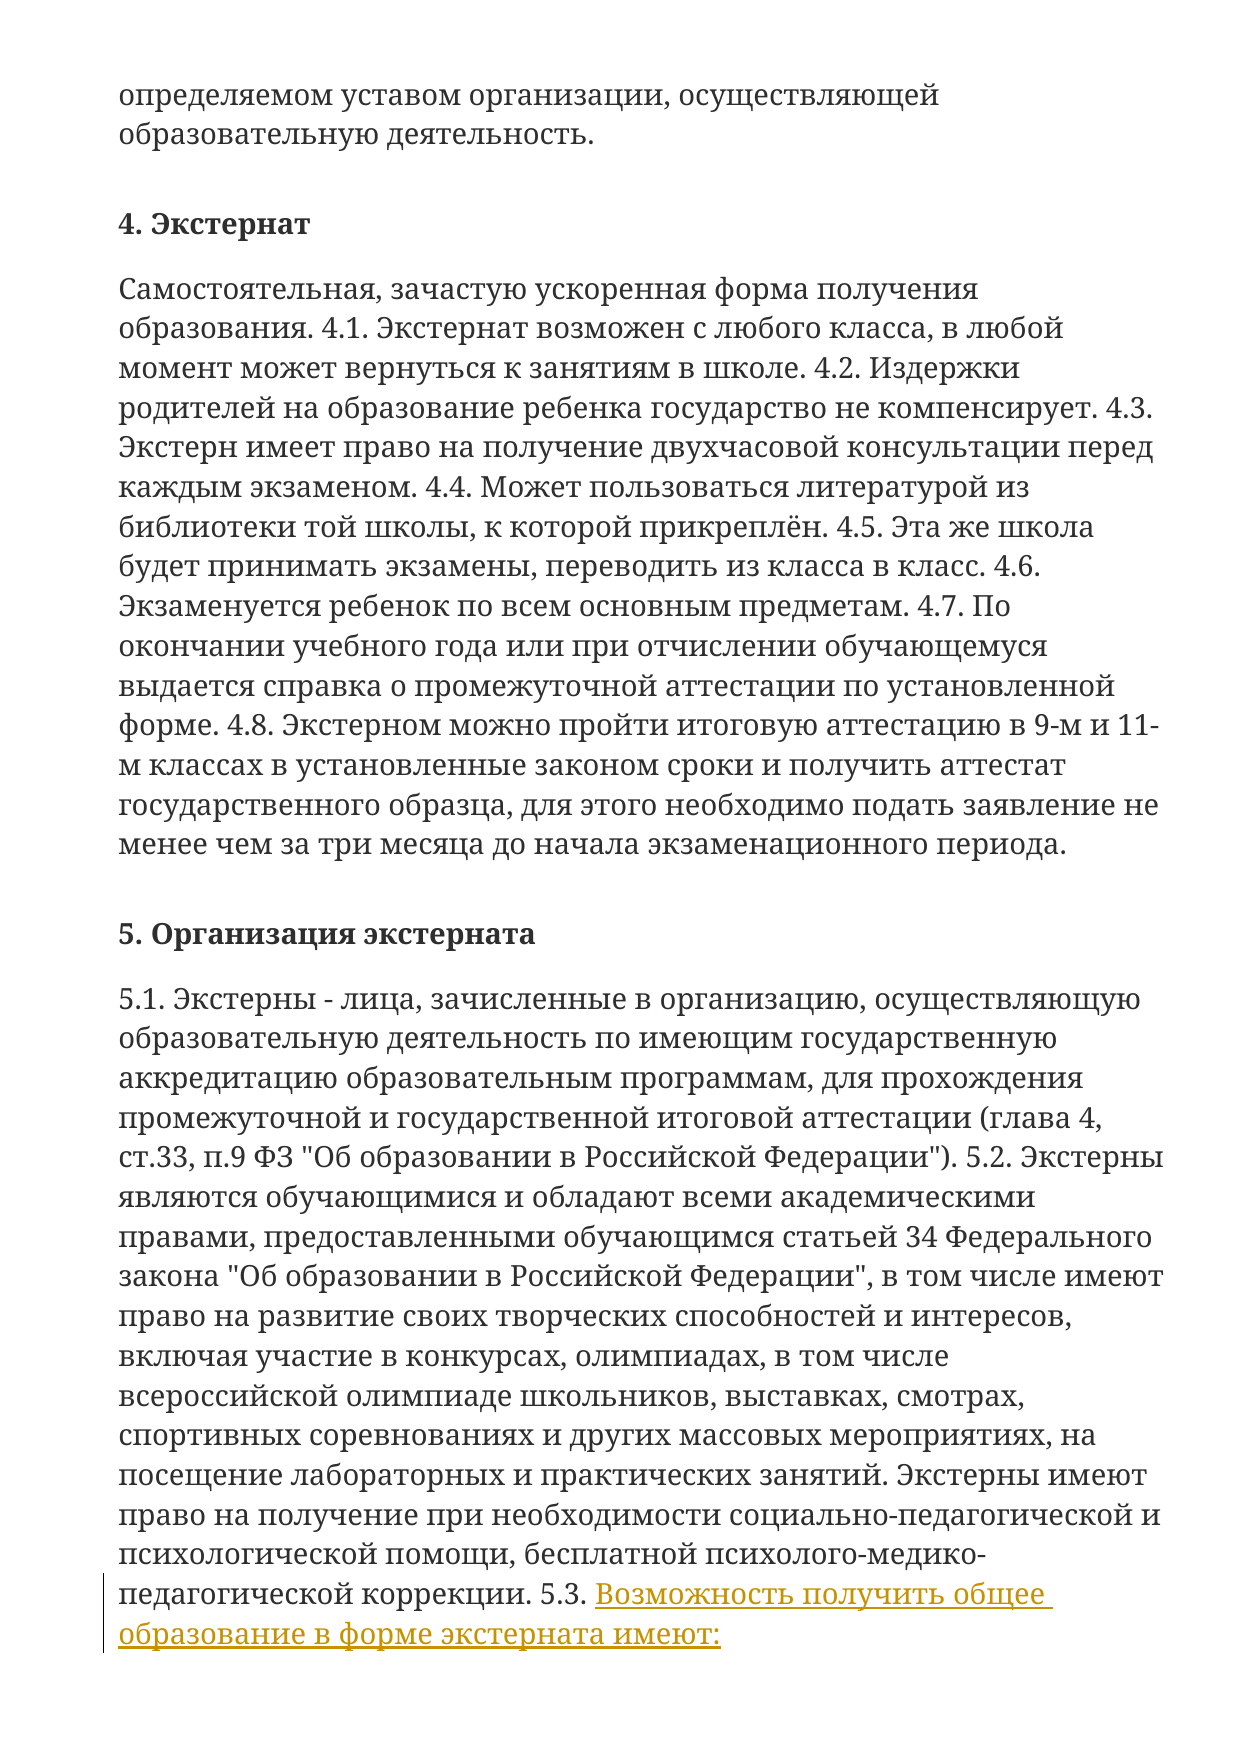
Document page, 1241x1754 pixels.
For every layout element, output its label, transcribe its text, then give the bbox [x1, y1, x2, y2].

text 5.1. Экстерны - лица, зачисленные в организацию, осуществляющую образовательную деятельность по имеющим государственную аккредитацию образовательным программам, для прохождения промежуточной и государственной итоговой аттестации (глава 4, ст.33, п.9 ФЗ "Об образовании в Российской Федерации"). 5.2. Экстерны являются обучающимися и обладают всеми академическими правами, предоставленными обучающимся статьей 34 Федерального закона "Об образовании в Российской Федерации", в том числе имеют право на развитие своих творческих способностей и интересов, включая участие в конкурсах, олимпиадах, в том числе всероссийской олимпиаде школьников, выставках, смотрах, спортивных соревнованиях и других массовых мероприятиях, на посещение лабораторных и практических занятий. Экстерны имеют право на получение при необходимости социально-педагогической и психологической помощи, бесплатной психолого-медико-педагогической коррекции. 5.3. [118, 978, 1167, 1653]
text 5. Организация экстерната [118, 913, 1167, 953]
text Самостоятельная, зачастую ускоренная форма получения образования. 4.1. Экстернат возможен с любого класса, в любой момент может вернуться к занятиям в школе. 4.2. Издержки родителей на образование ребенка государство не компенсирует. 4.3. Экстерн имеет право на получение двухчасовой консультации перед каждым экзаменом. 4.4. Может пользоваться литературой из библиотеки той школы, к которой прикреплён. 4.5. Эта же школа будет принимать экзамены, переводить из класса в класс. 4.6. Экзаменуется ребенок по всем основным предметам. 4.7. По окончании учебного года или при отчислении обучающемуся выдается справка о промежуточной аттестации по установленной форме. 4.8. Экстерном можно пройти итоговую аттестацию в 9-м и 11-м классах в установленные законом сроки и получить аттестат государственного образца, для этого необходимо подать заявление не менее чем за три месяца до начала экзаменационного периода. [118, 268, 1167, 863]
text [118, 74, 1167, 153]
text 4. Экстернат [118, 203, 1167, 243]
